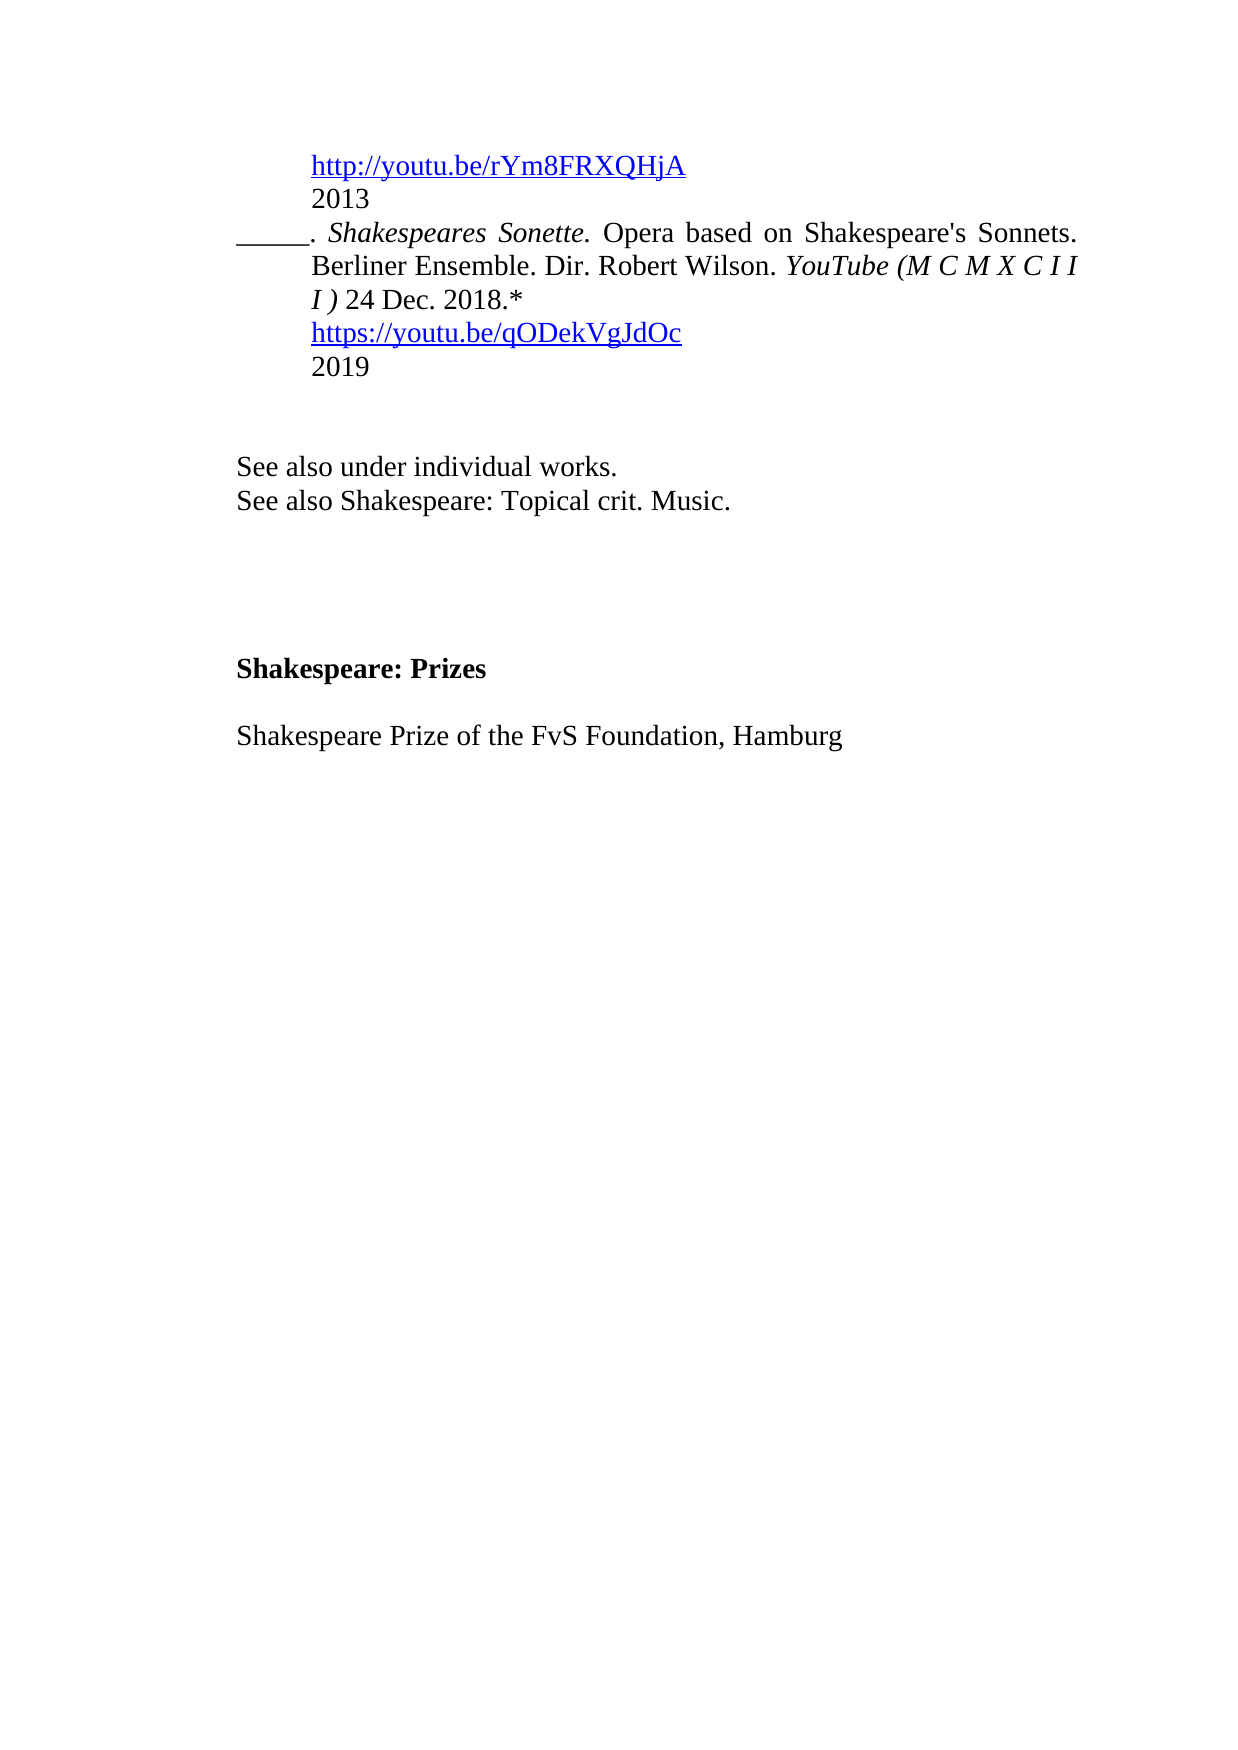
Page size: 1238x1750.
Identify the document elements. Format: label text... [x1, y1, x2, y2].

text See also Shakespeare: Topical crit. Music. [236, 483, 1078, 517]
text See also under individual works. [236, 449, 1078, 483]
text 2019 [236, 349, 1078, 382]
text 2013 [236, 181, 1078, 215]
text Shakespeare: Prizes [236, 651, 1078, 684]
text _____. Shakespeares Sonette. Opera based on Shakespeare's Sonnets. Berliner Ensemble. Dir. Robert Wilson. YouTube (M C M X C I I I ) 24 Dec. 2018.* [236, 215, 1078, 315]
text https://youtu.be/qODekVgJdOc [236, 315, 1078, 349]
text Shakespeare Prize of the FvS Foundation, HamburgShakespeare: Recordings [236, 718, 1078, 751]
text http://youtu.be/rYm8FRXQHjA [236, 148, 1078, 181]
